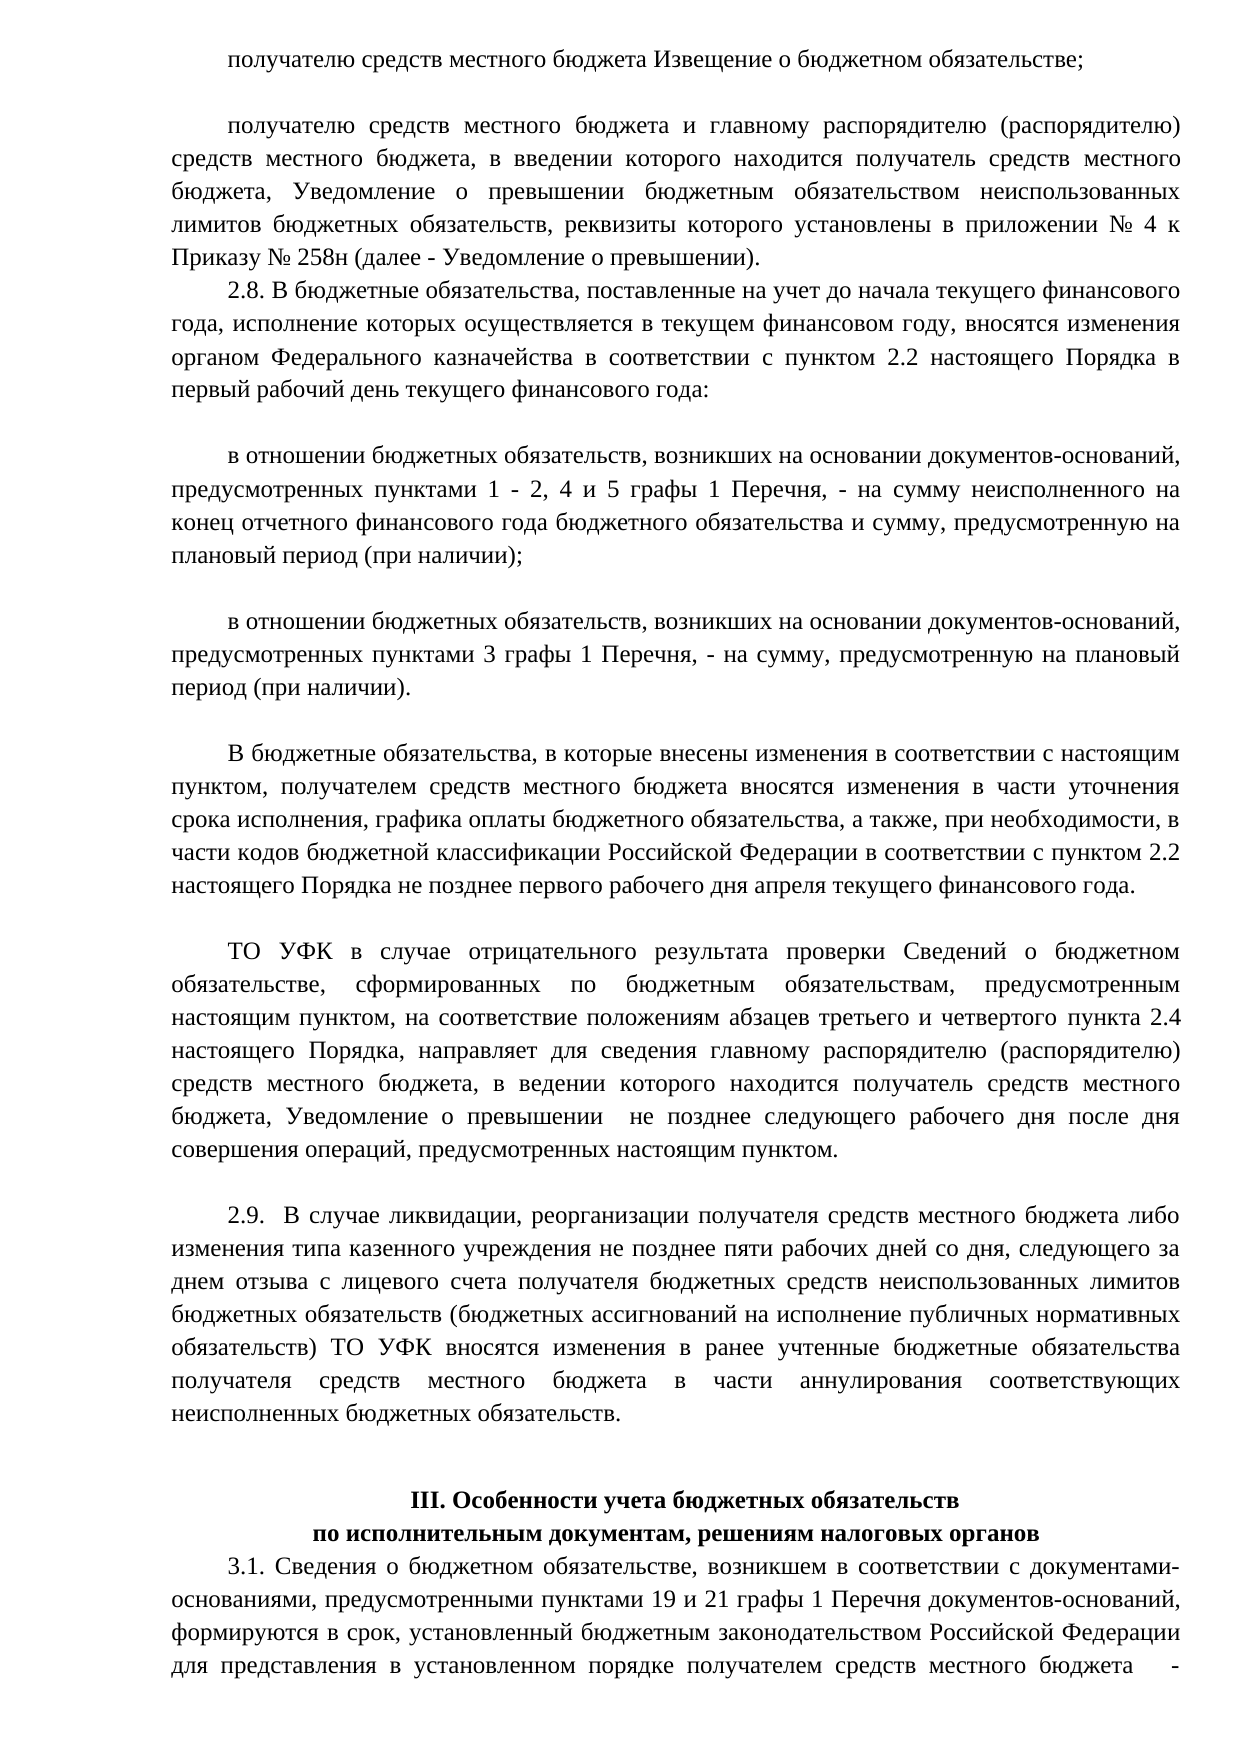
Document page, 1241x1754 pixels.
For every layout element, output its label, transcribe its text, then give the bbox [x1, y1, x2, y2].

text ТО УФК в случае отрицательного результата проверки Сведений о бюджетном обязательстве, сформированных по бюджетным обязательствам, предусмотренным настоящим пунктом, на соответствие положениям абзацев третьего и четвертого пункта 2.4 настоящего Порядка, направляет для сведения главному распорядителю (распорядителю) средств местного бюджета, в ведении которого находится получатель средств местного бюджета, Уведомление о превышении не позднее следующего рабочего дня после дня совершения операций, предусмотренных настоящим пунктом. [171, 936, 1181, 1163]
title по исполнительным документам, решениям налоговых органов [171, 1518, 1181, 1547]
title Особенности учета бюджетных обязательств [230, 1485, 1181, 1514]
text 2.9. В случае ликвидации, реорганизации получателя средств местного бюджета либо изменения типа казенного учреждения не позднее пяти рабочих дней со дня, следующего за днем отзыва с лицевого счета получателя бюджетных средств неиспользованных лимитов бюджетных обязательств (бюджетных ассигнований на исполнение публичных нормативных обязательств) ТО УФК вносятся изменения в ранее учтенные бюджетные обязательства получателя средств местного бюджета в части аннулирования соответствующих неисполненных бюджетных обязательств. [171, 1200, 1181, 1427]
text В бюджетные обязательства, в которые внесены изменения в соответствии с настоящим пунктом, получателем средств местного бюджета вносятся изменения в части уточнения срока исполнения, графика оплаты бюджетного обязательства, а также, при необходимости, в части кодов бюджетной классификации Российской Федерации в соответствии с пунктом 2.2 настоящего Порядка не позднее первого рабочего дня апреля текущего финансового года. [171, 738, 1181, 899]
text в отношении бюджетных обязательств, возникших на основании документов-оснований, предусмотренных пунктами 3 графы 1 Перечня, - на сумму, предусмотренную на плановый период (при наличии). [171, 606, 1181, 701]
text получателю средств местного бюджета Извещение о бюджетном обязательстве; [171, 44, 1181, 73]
text 2.8. В бюджетные обязательства, поставленные на учет до начала текущего финансового года, исполнение которых осуществляется в текущем финансовом году, вносятся изменения органом Федерального казначейства в соответствии с пунктом 2.2 настоящего Порядка в первый рабочий день текущего финансового года: [171, 276, 1181, 403]
text в отношении бюджетных обязательств, возникших на основании документов-оснований, предусмотренных пунктами 1 - 2, 4 и 5 графы 1 Перечня, - на сумму неисполненного на конец отчетного финансового года бюджетного обязательства и сумму, предусмотренную на плановый период (при наличии); [171, 441, 1181, 568]
text получателю средств местного бюджета и главному распорядителю (распорядителю) средств местного бюджета, в введении которого находится получатель средств местного бюджета, Уведомление о превышении бюджетным обязательством неиспользованных лимитов бюджетных обязательств, реквизиты которого установлены в приложении № 4 к Приказу № 258н (далее - Уведомление о превышении). [171, 110, 1181, 271]
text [171, 1551, 1181, 1679]
